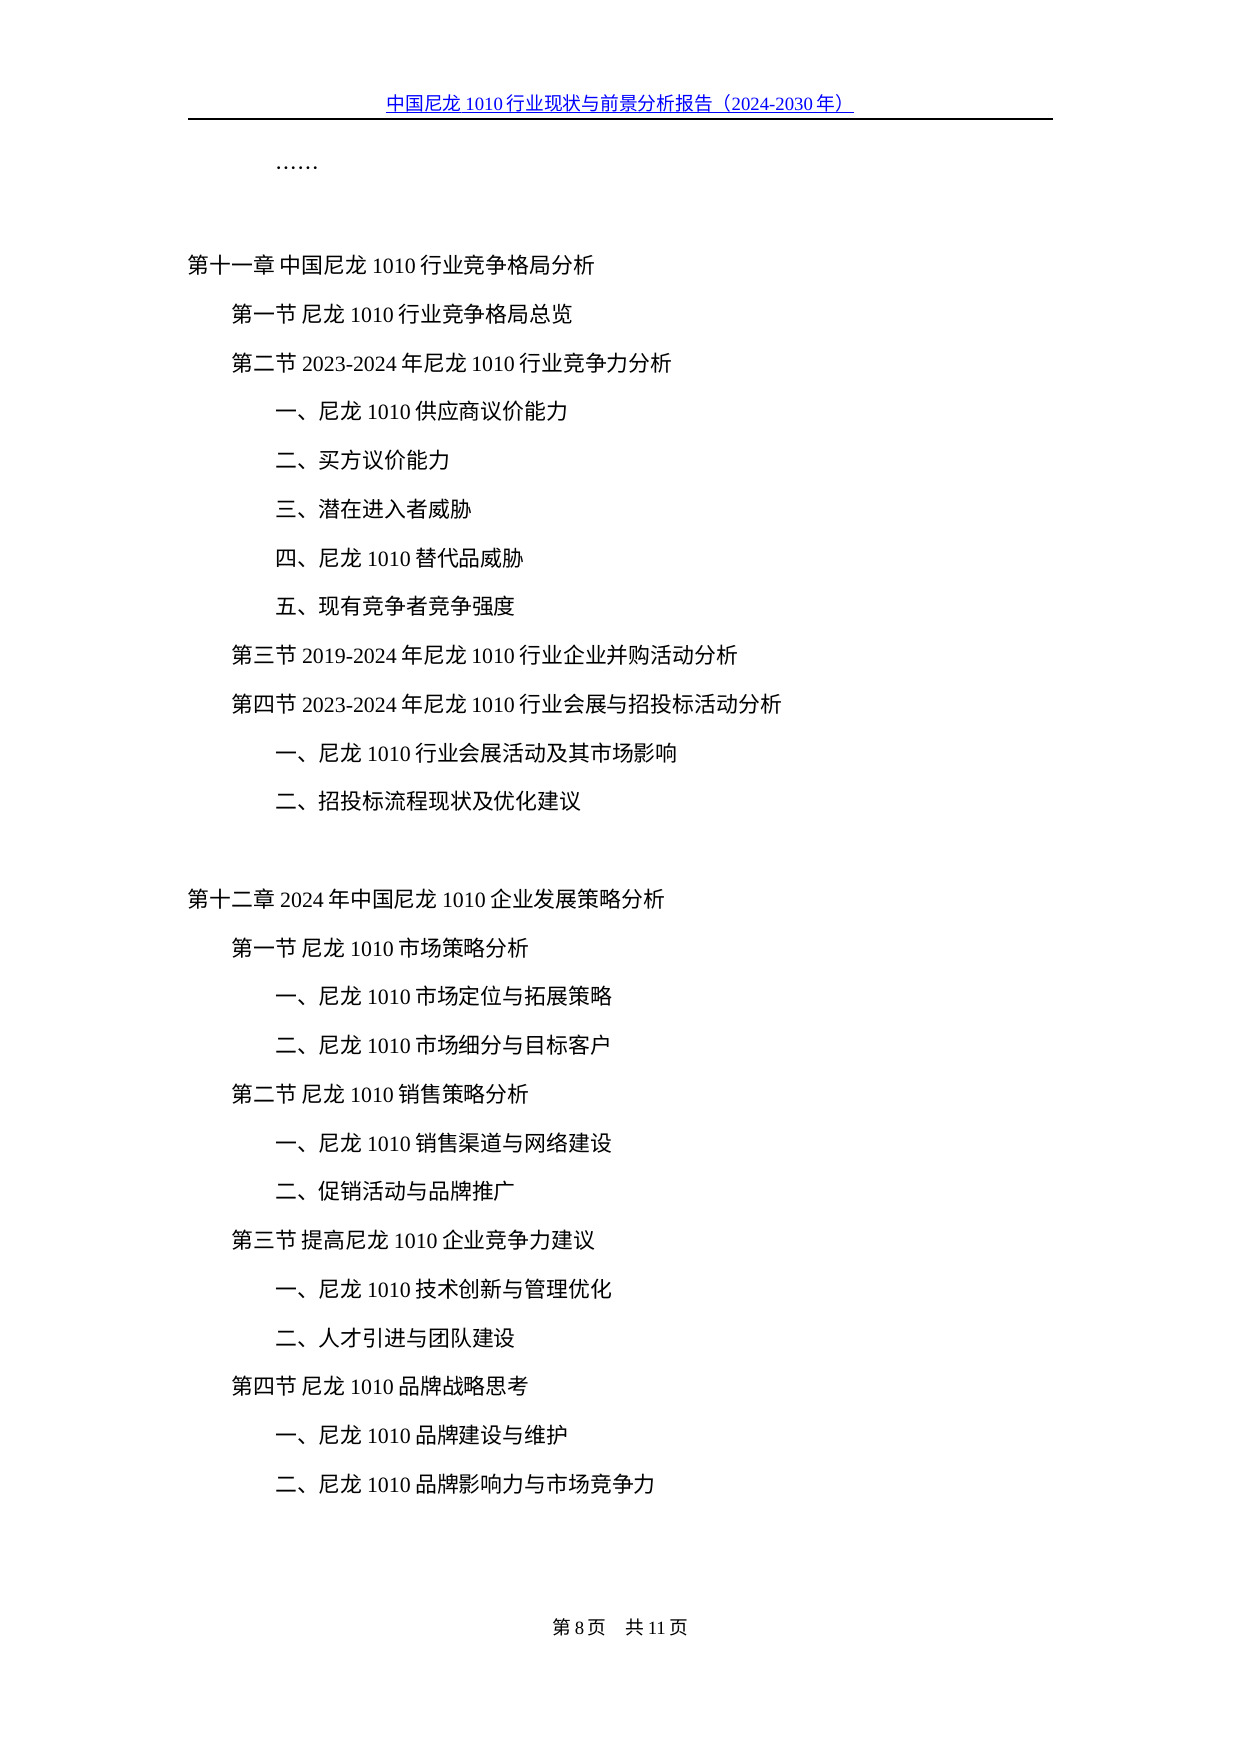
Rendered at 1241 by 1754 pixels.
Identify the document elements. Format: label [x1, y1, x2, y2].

text [187, 150, 1053, 1499]
